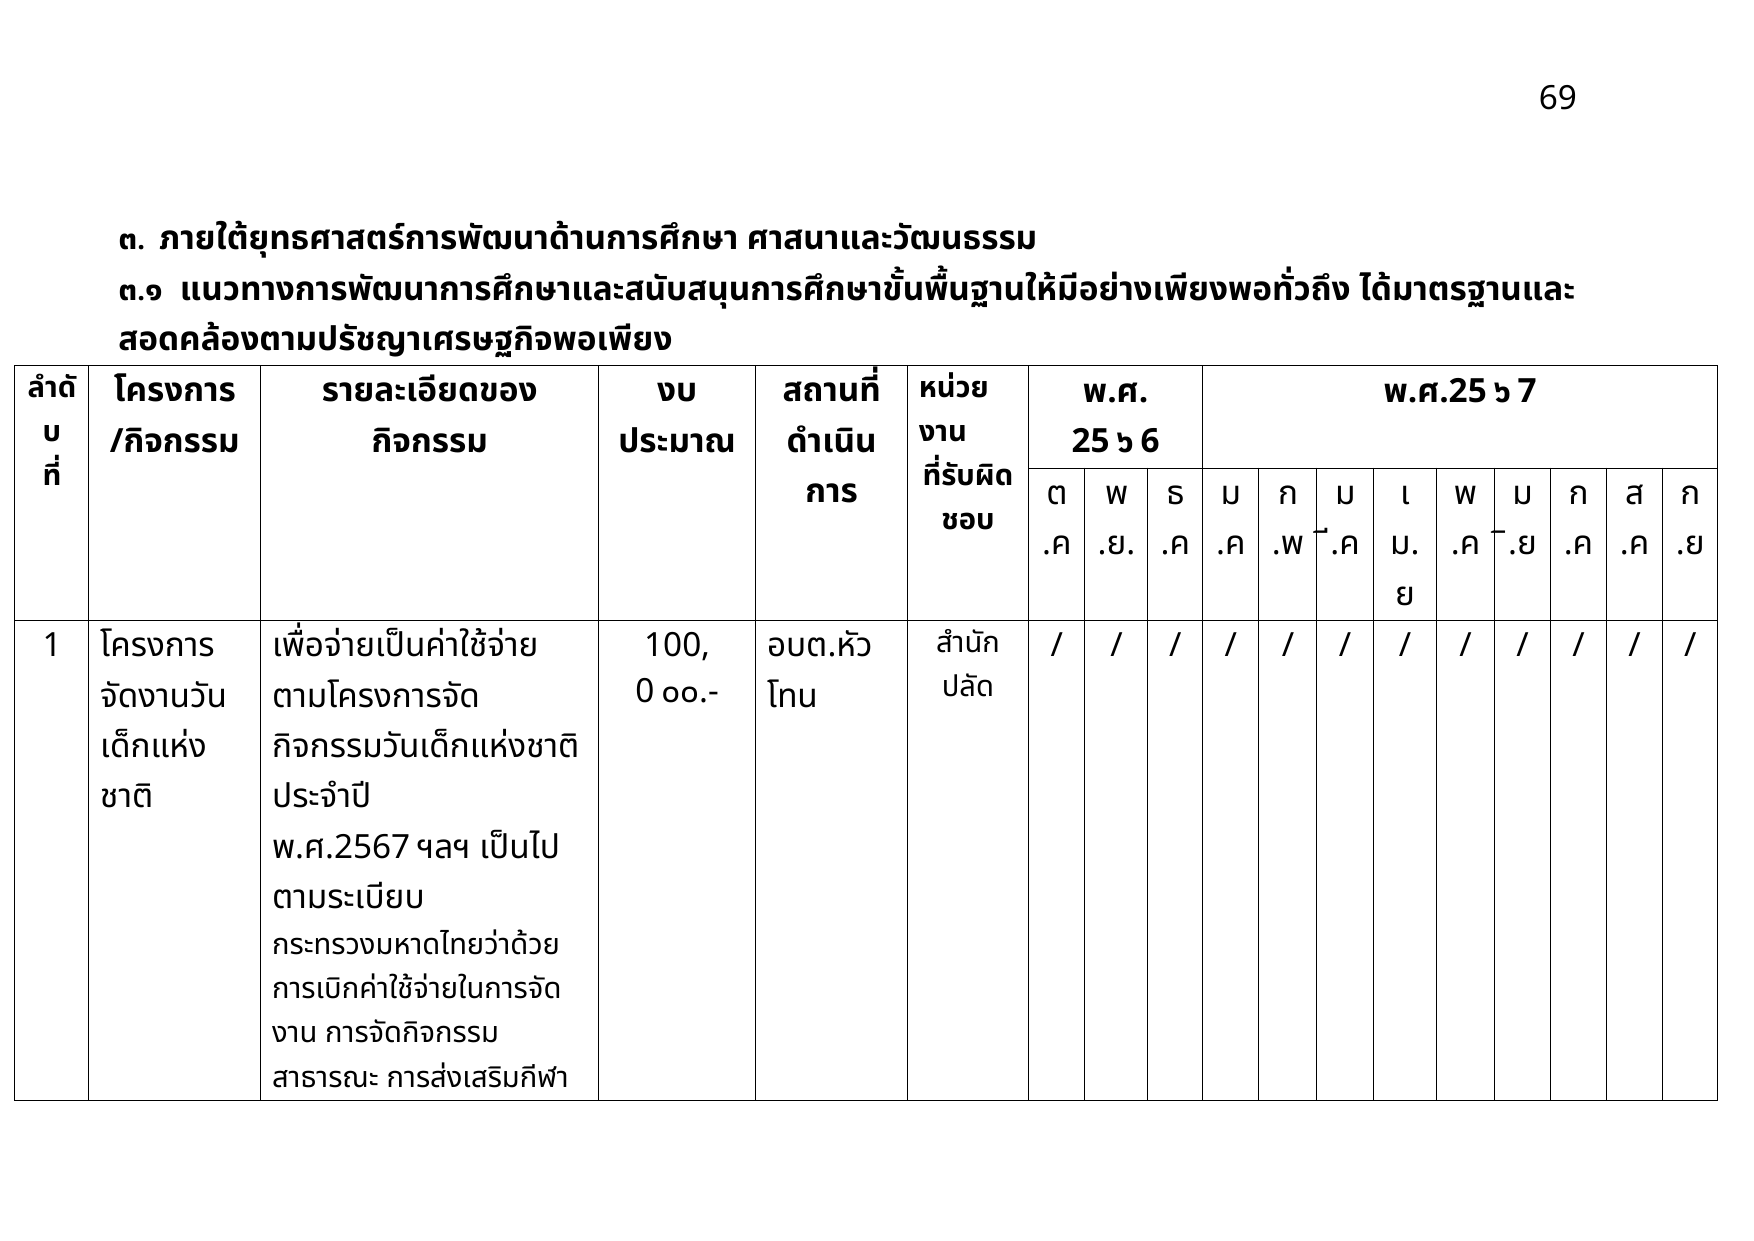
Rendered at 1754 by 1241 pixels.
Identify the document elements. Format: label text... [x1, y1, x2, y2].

table_cell ก.ย [1663, 469, 1717, 620]
table_cell / [1374, 621, 1436, 1100]
table_cell / [1148, 621, 1202, 1100]
table_cell ม.ค [1203, 469, 1258, 620]
table_cell พ.ค [1437, 469, 1494, 620]
table_cell / [1259, 621, 1316, 1100]
text ๓. ภายใต้ยุทธศาสตร์การพัฒนาด้านการศึกษา ศาสนาและวัฒนธรรม [118, 214, 1577, 264]
table_cell เพื่อจ่ายเป็นค่าใช้จ่ายตามโครงการจัดกิจกรรมวันเด็กแห่งชาติ ประจำปี พ.ศ.2567ฯลฯ เป็นไปตามระเบียบ กระทรวงมหาดไทยว่าด้วยการเบิกค่าใช้จ่ายในการจัดงาน การจัดกิจกรรมสาธารณะ การส่งเสริมกีฬา และการแข่งขันกีฬาขององค์กรปกครองส่วนท้องถิ่น พ.ศ. 2564 ระเบียบกระทรวงมหาดไทย ว่าด้วยการเบิกค่าใช้จ่ายในการบริหารงานขององค์กรปกครองส่วนท้องถิ่น พ.ศ. 2562 [261, 621, 598, 1100]
table_cell สำนักปลัด [908, 621, 1028, 1100]
table_cell / [1085, 621, 1147, 1100]
table_header โครงการ /กิจกรรม [89, 366, 260, 620]
table_cell 100,0๐๐.- [599, 621, 755, 1100]
table_cell อบต.หัวโทน [756, 621, 907, 1100]
table_cell ก.ค [1551, 469, 1606, 620]
text ๓.๑ แนวทางการพัฒนาการศึกษาและสนับสนุนการศึกษาขั้นพื้นฐานให้มีอย่างเพียงพอทั่วถึง ได้มาตรฐานและสอดคล้องตามปรัชญาเศรษฐกิจพอเพียง [118, 264, 1577, 365]
table_cell / [1663, 621, 1717, 1100]
table_cell / [1607, 621, 1662, 1100]
table_header หน่วยงาน ที่รับผิดชอบ [908, 366, 1028, 620]
table_cell ธ.ค [1148, 469, 1202, 620]
table_cell มี.ค [1317, 469, 1373, 620]
table_header สถานที่ดำเนินการ [756, 366, 907, 620]
table_cell / [1203, 621, 1258, 1100]
table_cell / [1437, 621, 1494, 1100]
table_header พ.ศ.25๖7 [1203, 366, 1717, 468]
table_header พ.ศ. 25๖6 [1029, 366, 1202, 468]
table_cell ส.ค [1607, 469, 1662, 620]
table_header งบ ประมาณ [599, 366, 755, 620]
table_cell / [1317, 621, 1373, 1100]
table_cell / [1029, 621, 1084, 1100]
table_cell ก.พ [1259, 469, 1316, 620]
table_cell / [1551, 621, 1606, 1100]
table_cell / [1495, 621, 1550, 1100]
table_header รายละเอียดของกิจกรรม [261, 366, 598, 620]
table_header ลำดับ ที่ [15, 366, 88, 620]
table_cell เม.ย [1374, 469, 1436, 620]
table_cell 1 [15, 621, 88, 1100]
table_cell โครงการจัดงานวันเด็กแห่งชาติ [89, 621, 260, 1100]
table_cell ต.ค [1029, 469, 1084, 620]
table_cell มิ.ย [1495, 469, 1550, 620]
table_cell พ.ย. [1085, 469, 1147, 620]
